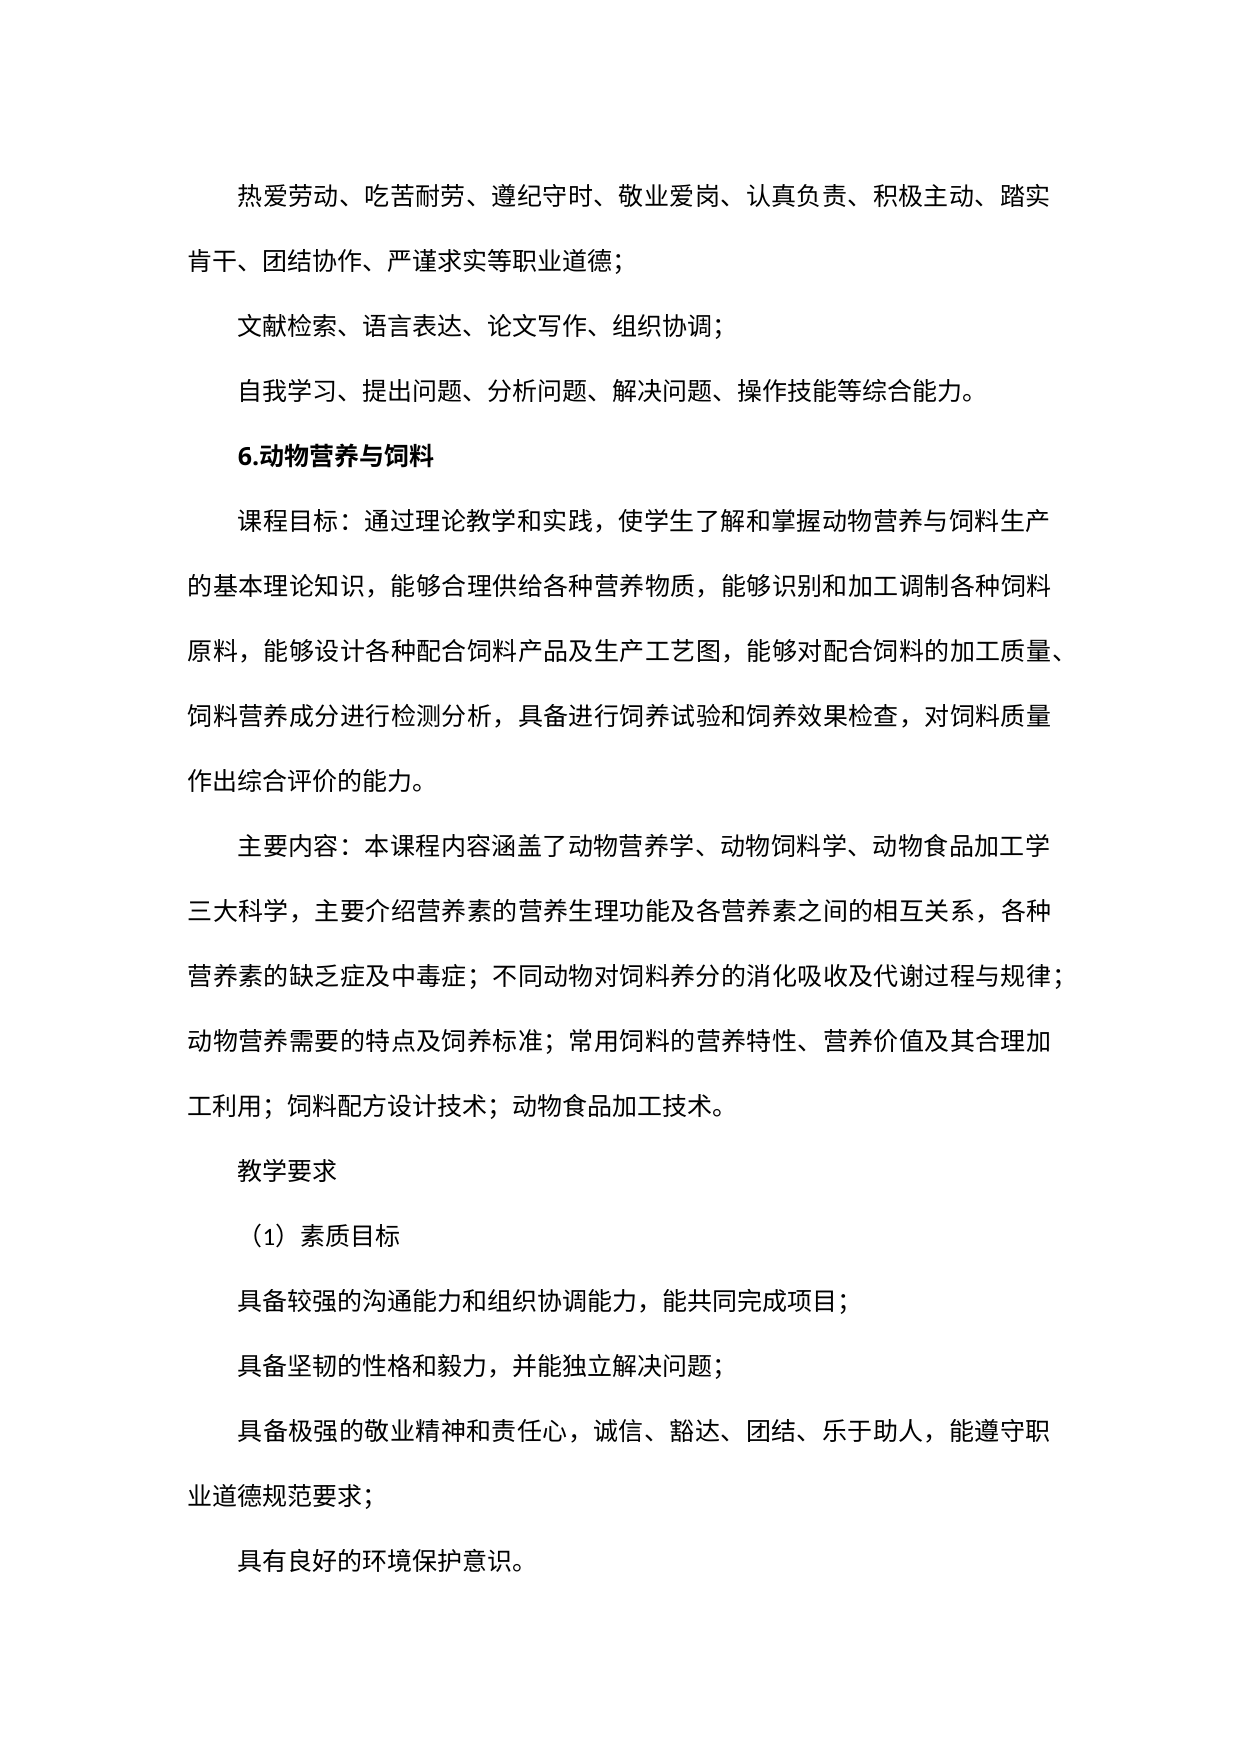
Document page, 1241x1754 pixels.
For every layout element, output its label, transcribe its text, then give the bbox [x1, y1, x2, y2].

text （1）素质目标 [187, 1202, 1053, 1267]
text 6.动物营养与饲料 [187, 422, 1053, 487]
text 自我学习、提出问题、分析问题、解决问题、操作技能等综合能力。 [187, 357, 1053, 422]
text 具有良好的环境保护意识。 [187, 1527, 1053, 1592]
text 教学要求 [187, 1137, 1053, 1202]
text 热爱劳动、吃苦耐劳、遵纪守时、敬业爱岗、认真负责、积极主动、踏实肯干、团结协作、严谨求实等职业道德； [187, 162, 1053, 292]
text 主要内容：本课程内容涵盖了动物营养学、动物饲料学、动物食品加工学三大科学，主要介绍营养素的营养生理功能及各营养素之间的相互关系，各种营养素的缺乏症及中毒症；不同动物对饲料养分的消化吸收及代谢过程与规律；动物营养需要的特点及饲养标准；常用饲料的营养特性、营养价值及其合理加工利用；饲料配方设计技术；动物食品加工技术。 [187, 812, 1053, 1137]
text 具备较强的沟通能力和组织协调能力，能共同完成项目； [187, 1267, 1053, 1332]
text 文献检索、语言表达、论文写作、组织协调； [187, 292, 1053, 357]
text 课程目标：通过理论教学和实践，使学生了解和掌握动物营养与饲料生产的基本理论知识，能够合理供给各种营养物质，能够识别和加工调制各种饲料原料，能够设计各种配合饲料产品及生产工艺图，能够对配合饲料的加工质量、饲料营养成分进行检测分析，具备进行饲养试验和饲养效果检查，对饲料质量作出综合评价的能力。 [187, 487, 1053, 812]
text 具备极强的敬业精神和责任心，诚信、豁达、团结、乐于助人，能遵守职业道德规范要求； [187, 1397, 1053, 1527]
text 具备坚韧的性格和毅力，并能独立解决问题； [187, 1332, 1053, 1397]
